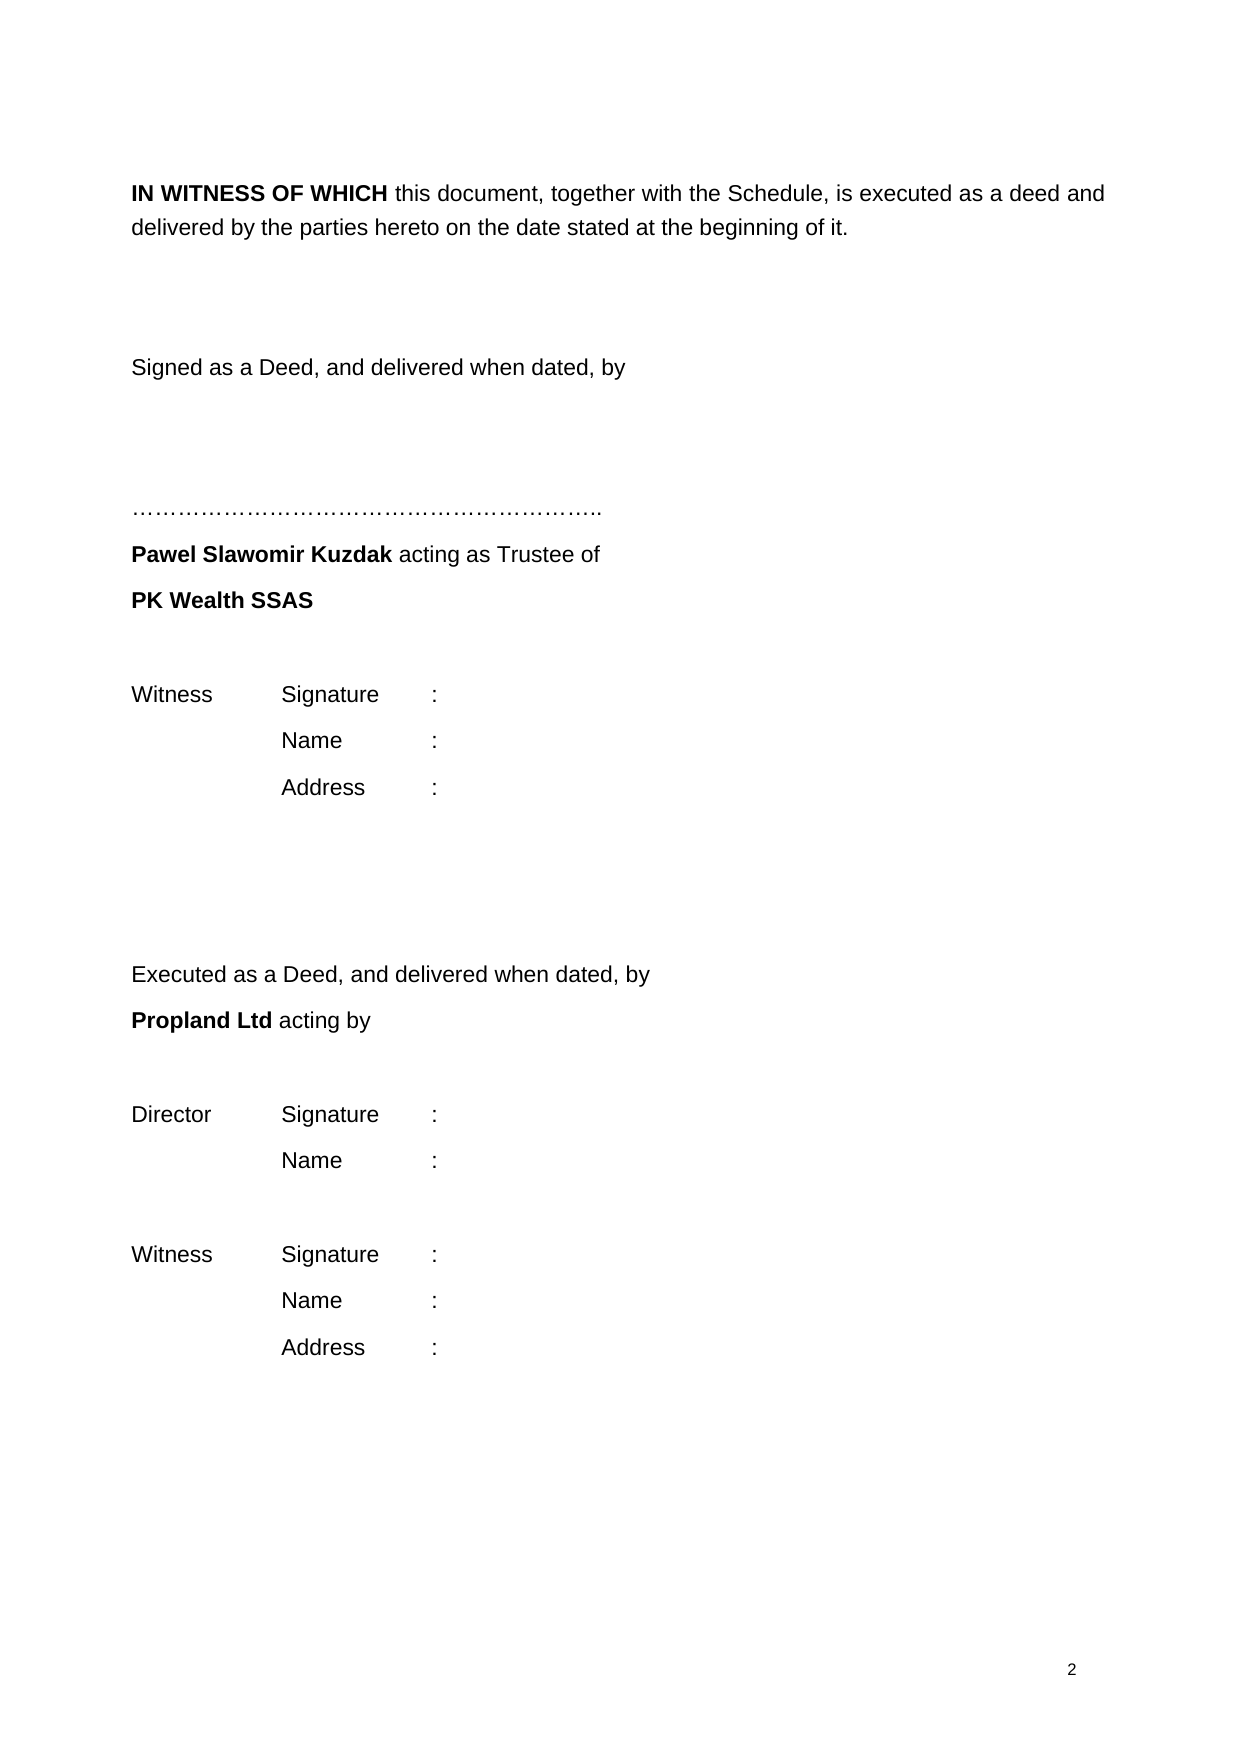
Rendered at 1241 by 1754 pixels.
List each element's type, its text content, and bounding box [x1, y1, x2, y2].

text Propland Ltd acting by [131, 1007, 1105, 1034]
text Name : [131, 727, 1105, 754]
text Pawel Slawomir Kuzdak acting as Trustee of [131, 541, 1105, 567]
text IN WITNESS OF WHICH this document, together with the Schedule, is executed as a deed and delivered by the parties hereto on the date stated at the beginning of it. [131, 180, 1105, 241]
text Signed as a Deed, and delivered when dated, by [131, 354, 1105, 381]
text Witness Signature : [131, 1241, 1105, 1267]
text Name : [131, 1147, 1105, 1174]
text Witness Signature : [131, 681, 1105, 707]
text Address : [131, 774, 1105, 801]
text Executed as a Deed, and delivered when dated, by [131, 961, 1105, 987]
text Name : [131, 1287, 1105, 1314]
text Address : [131, 1334, 1105, 1361]
text PK Wealth SSAS [131, 587, 1105, 614]
text Director Signature : [131, 1101, 1105, 1127]
text …………………………………………………….. [131, 494, 1105, 521]
